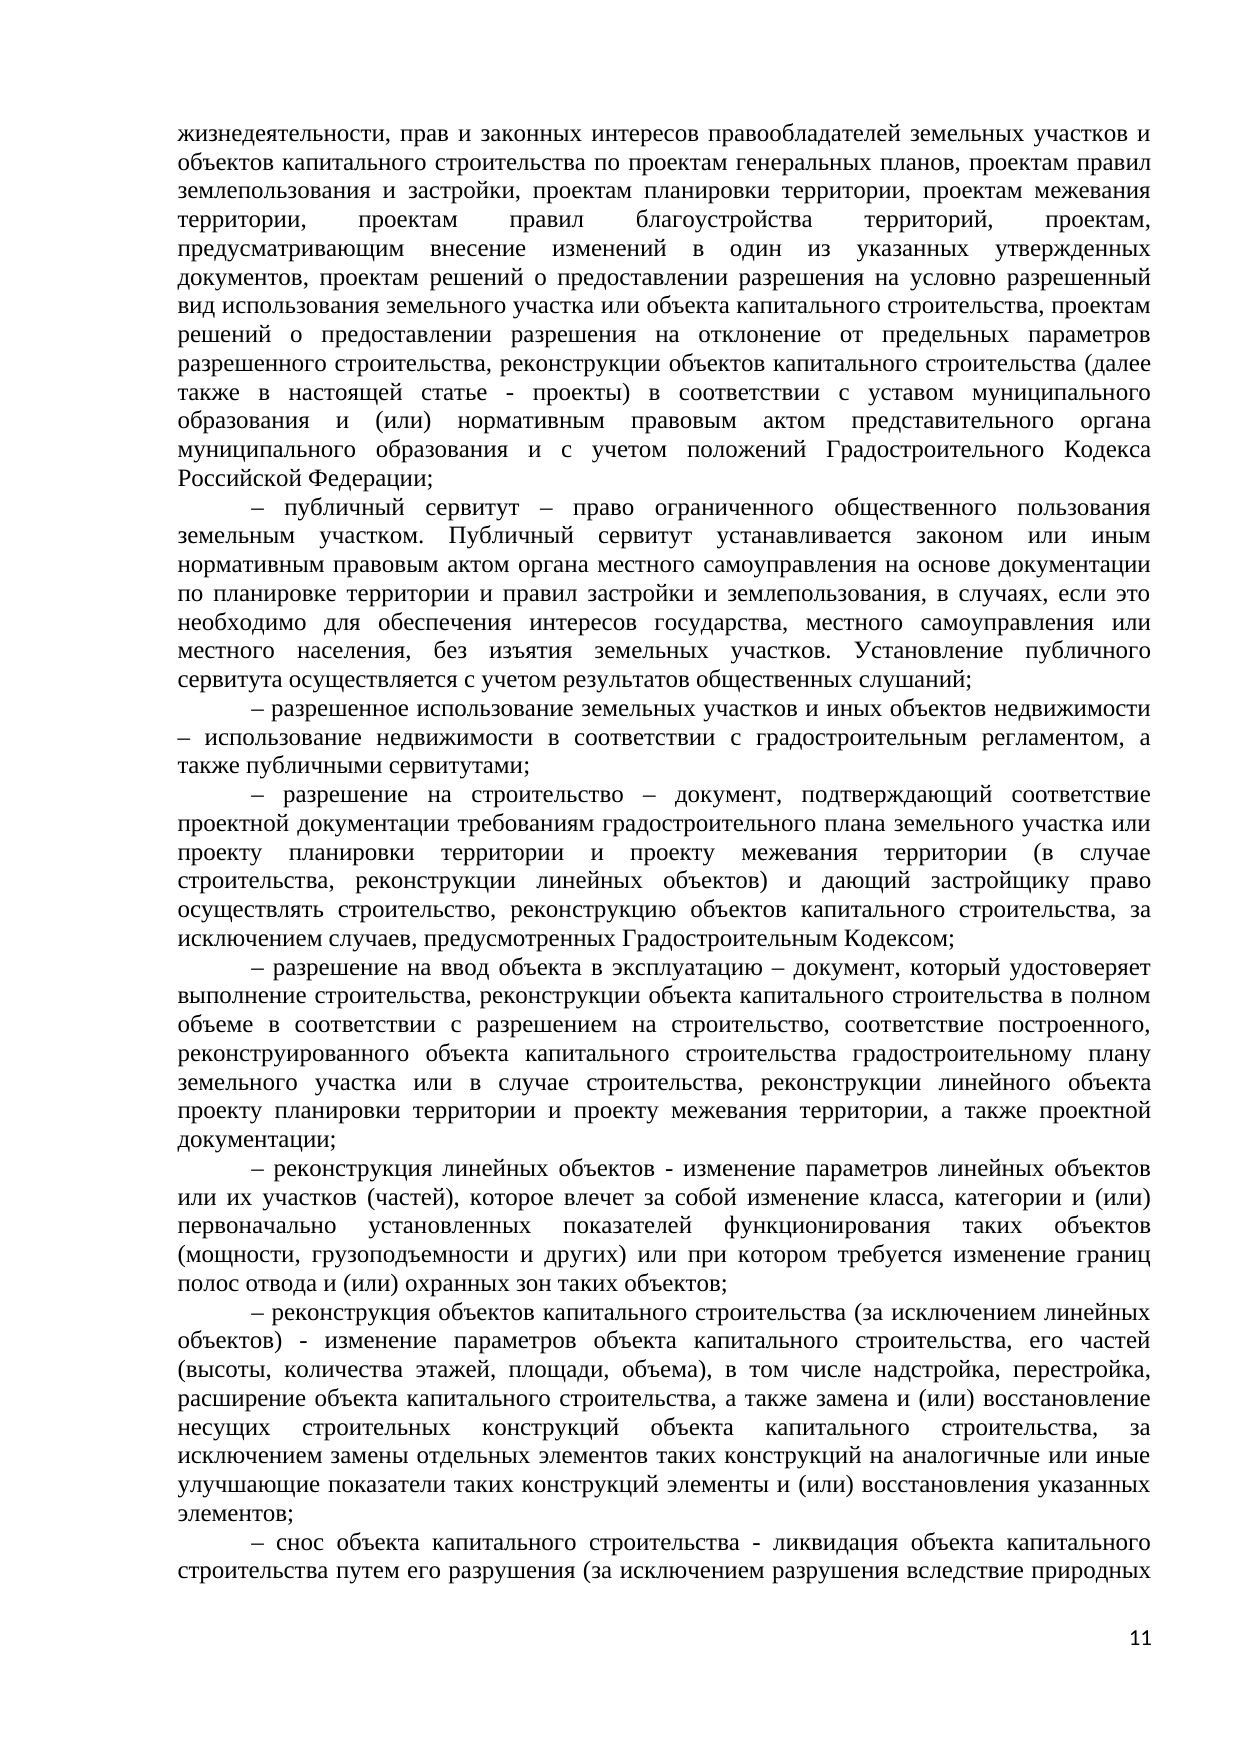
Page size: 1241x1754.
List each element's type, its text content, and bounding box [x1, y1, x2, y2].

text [177, 118, 1152, 492]
text – разрешение на ввод объекта в эксплуатацию – документ, который удостоверяет выполнение строительства, реконструкции объекта капитального строительства в полном объеме в соответствии с разрешением на строительство, соответствие построенного, реконструированного объекта капитального строительства градостроительному плану земельного участка или в случае строительства, реконструкции линейного объекта проекту планировки территории и проекту межевания территории, а также проектной документации; [177, 952, 1152, 1153]
text – реконструкция линейных объектов - изменение параметров линейных объектов или их участков (частей), которое влечет за собой изменение класса, категории и (или) первоначально установленных показателей функционирования таких объектов (мощности, грузоподъемности и других) или при котором требуется изменение границ полос отвода и (или) охранных зон таких объектов; [177, 1153, 1152, 1297]
text – разрешение на строительство – документ, подтверждающий соответствие проектной документации требованиям градостроительного плана земельного участка или проекту планировки территории и проекту межевания территории (в случае строительства, реконструкции линейных объектов) и дающий застройщику право осуществлять строительство, реконструкцию объектов капитального строительства, за исключением случаев, предусмотренных Градостроительным Кодексом; [177, 779, 1152, 952]
text – реконструкция объектов капитального строительства (за исключением линейных объектов) - изменение параметров объекта капитального строительства, его частей (высоты, количества этажей, площади, объема), в том числе надстройка, перестройка, расширение объекта капитального строительства, а также замена и (или) восстановление несущих строительных конструкций объекта капитального строительства, за исключением замены отдельных элементов таких конструкций на аналогичные или иные улучшающие показатели таких конструкций элементы и (или) восстановления указанных элементов; [177, 1297, 1152, 1527]
text – разрешенное использование земельных участков и иных объектов недвижимости – использование недвижимости в соответствии с градостроительным регламентом, а также публичными сервитутами; [177, 693, 1152, 779]
text – публичный сервитут – право ограниченного общественного пользования земельным участком. Публичный сервитут устанавливается законом или иным нормативным правовым актом органа местного самоуправления на основе документации по планировке территории и правил застройки и землепользования, в случаях, если это необходимо для обеспечения интересов государства, местного самоуправления или местного населения, без изъятия земельных участков. Установление публичного сервитута осуществляется с учетом результатов общественных слушаний; [177, 492, 1152, 693]
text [177, 1527, 1152, 1584]
